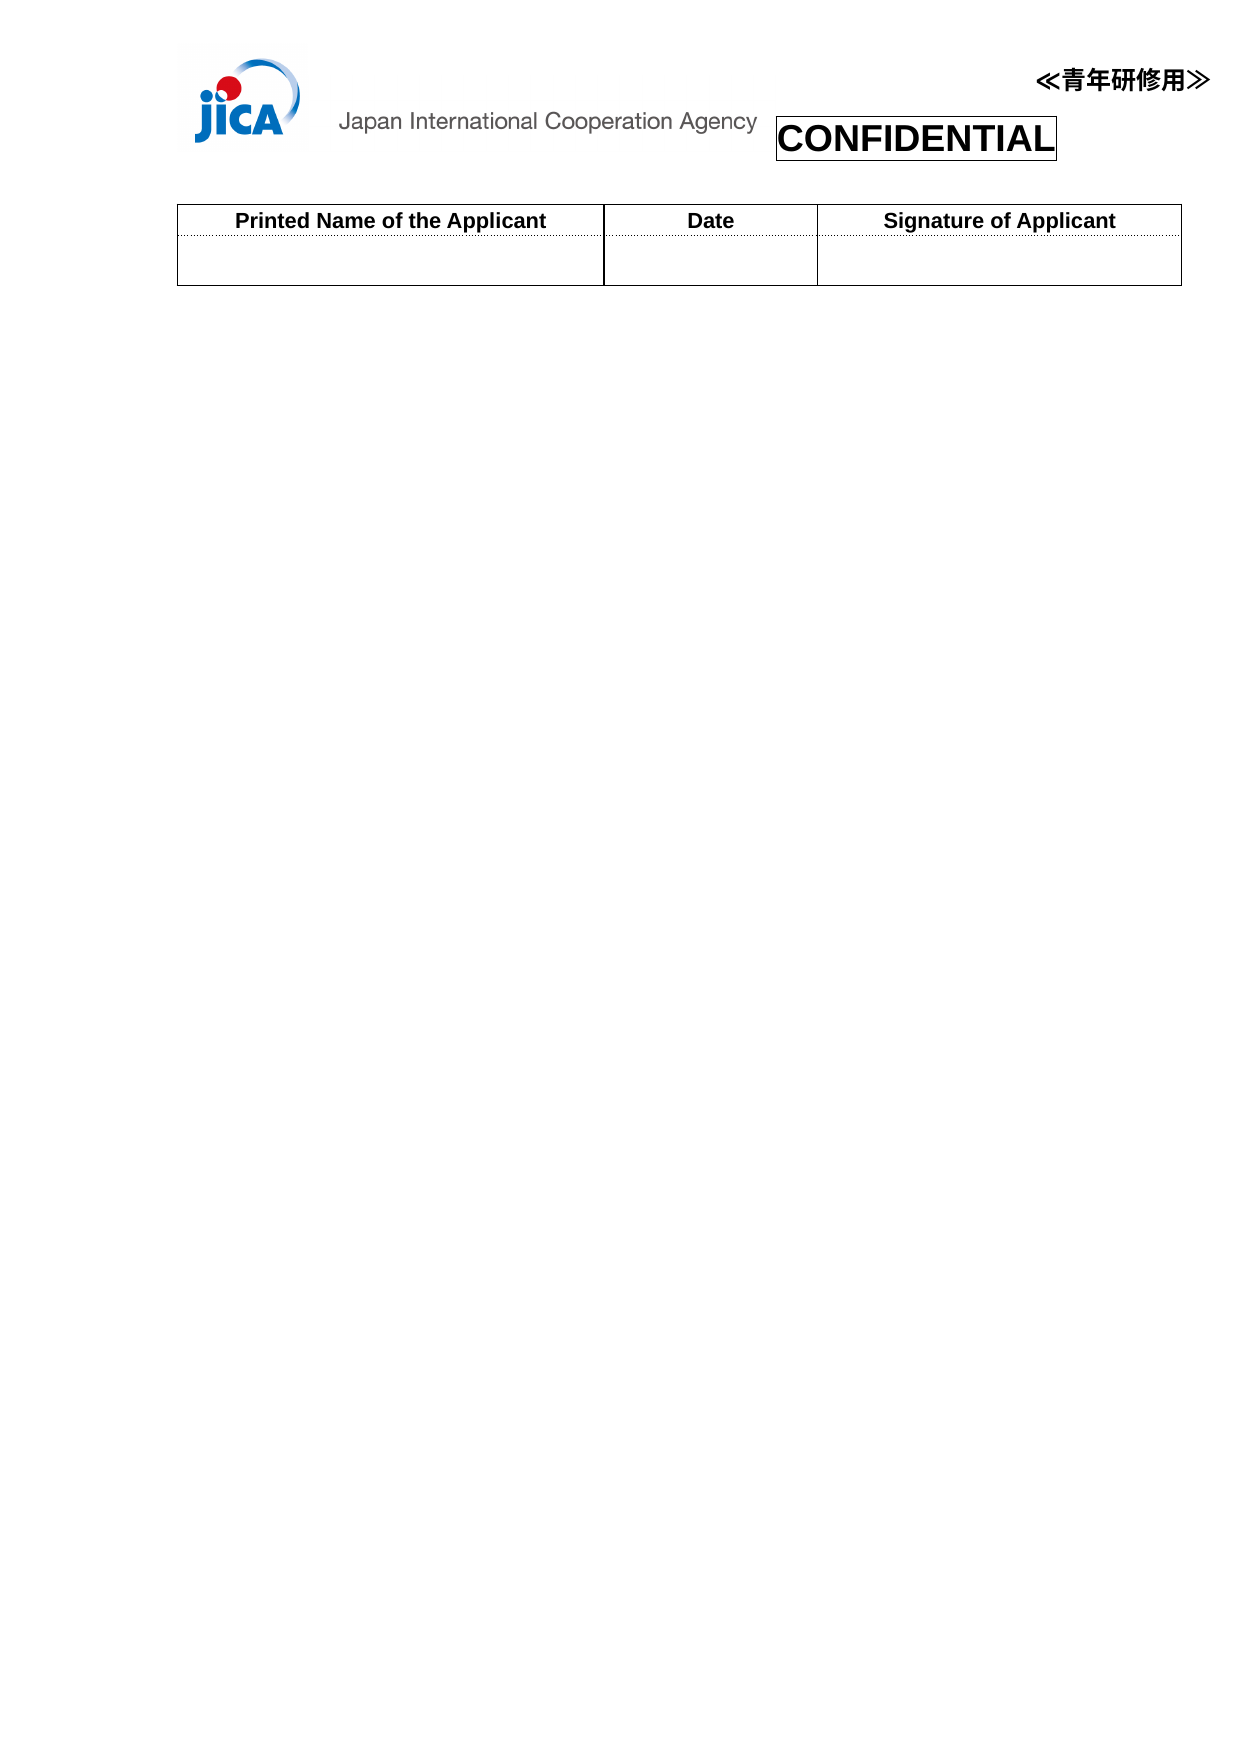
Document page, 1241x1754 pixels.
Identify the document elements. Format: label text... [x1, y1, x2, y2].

table_header Date [605, 205, 817, 235]
table_cell [818, 235, 1181, 285]
table_cell [178, 235, 603, 285]
picture [177, 43, 776, 152]
table_header Signature of Applicant [818, 205, 1181, 235]
table_cell [605, 235, 817, 285]
table_header Printed Name of the Applicant [178, 205, 603, 235]
